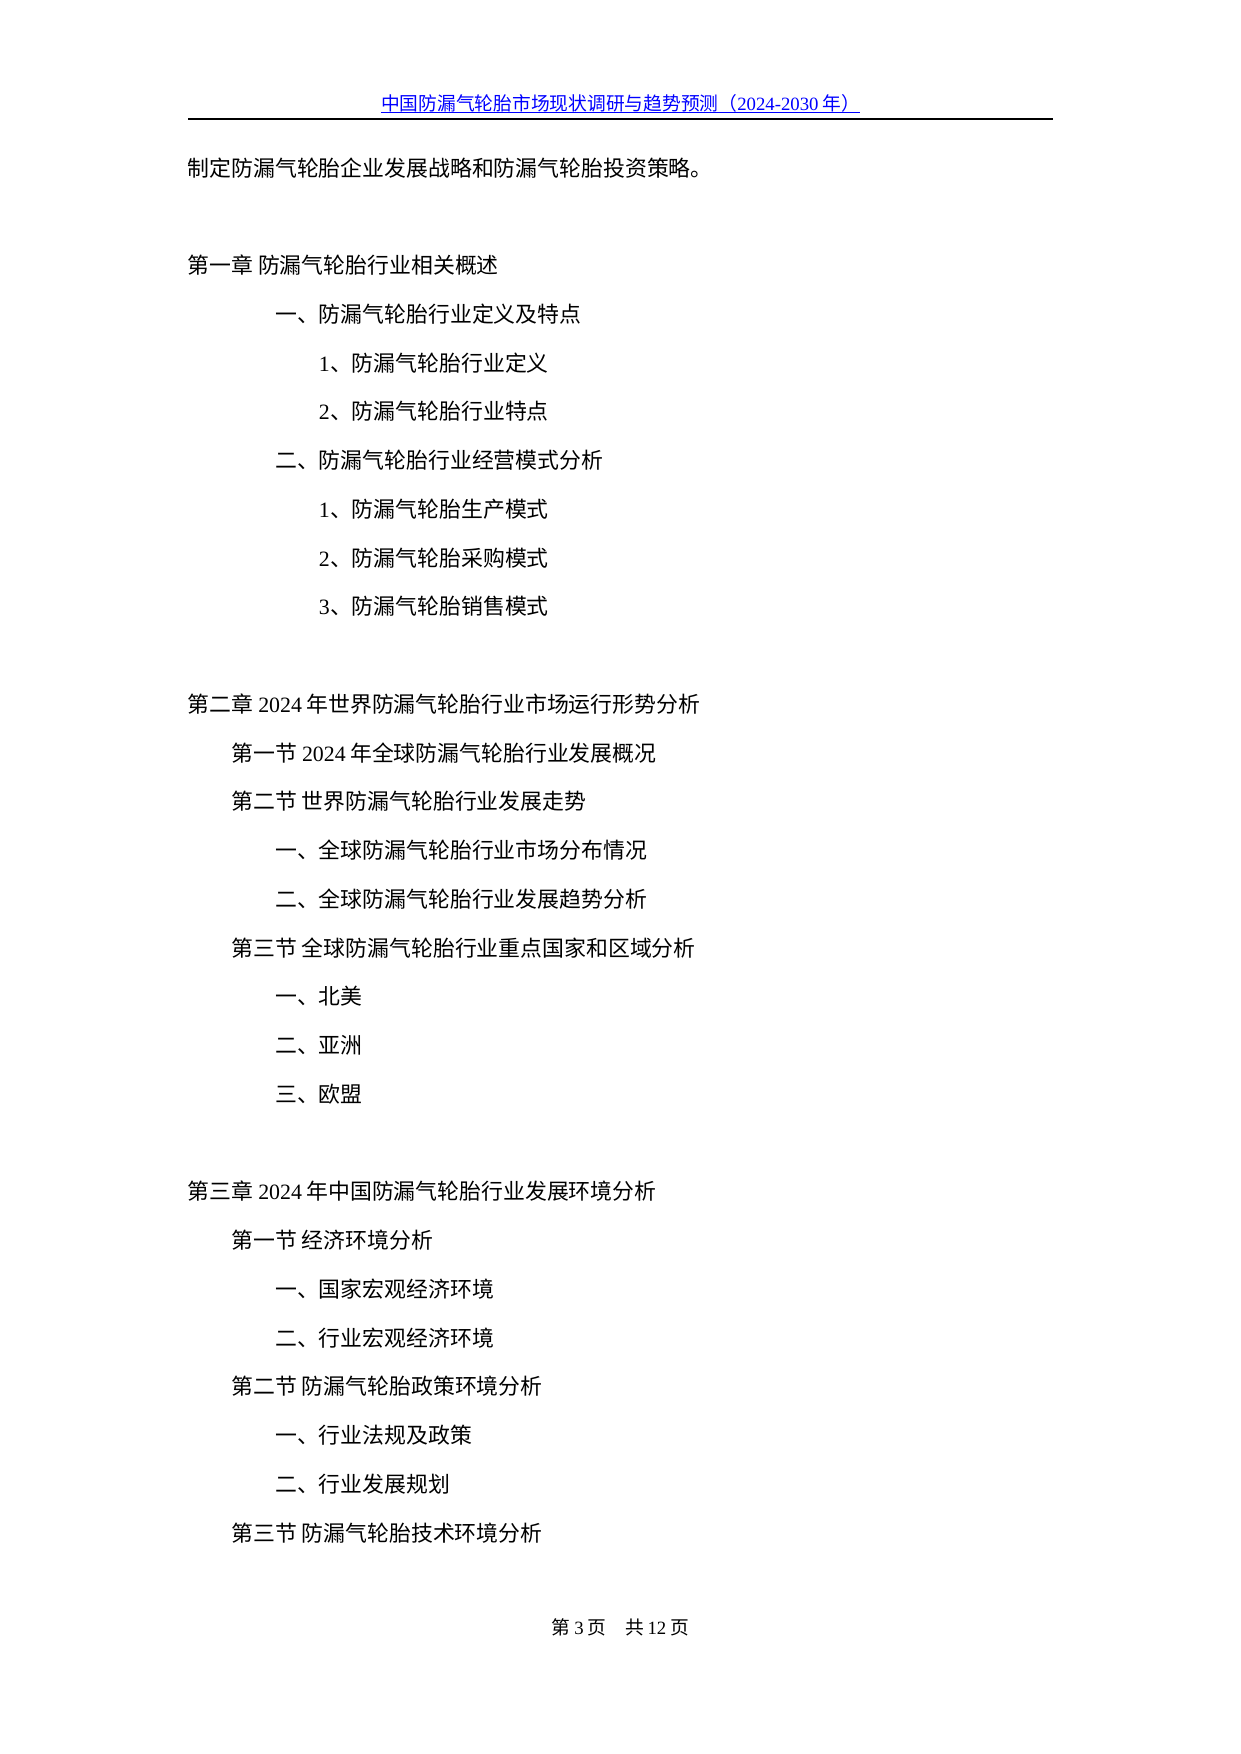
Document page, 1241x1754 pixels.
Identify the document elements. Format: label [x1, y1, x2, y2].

text [187, 150, 1053, 1548]
